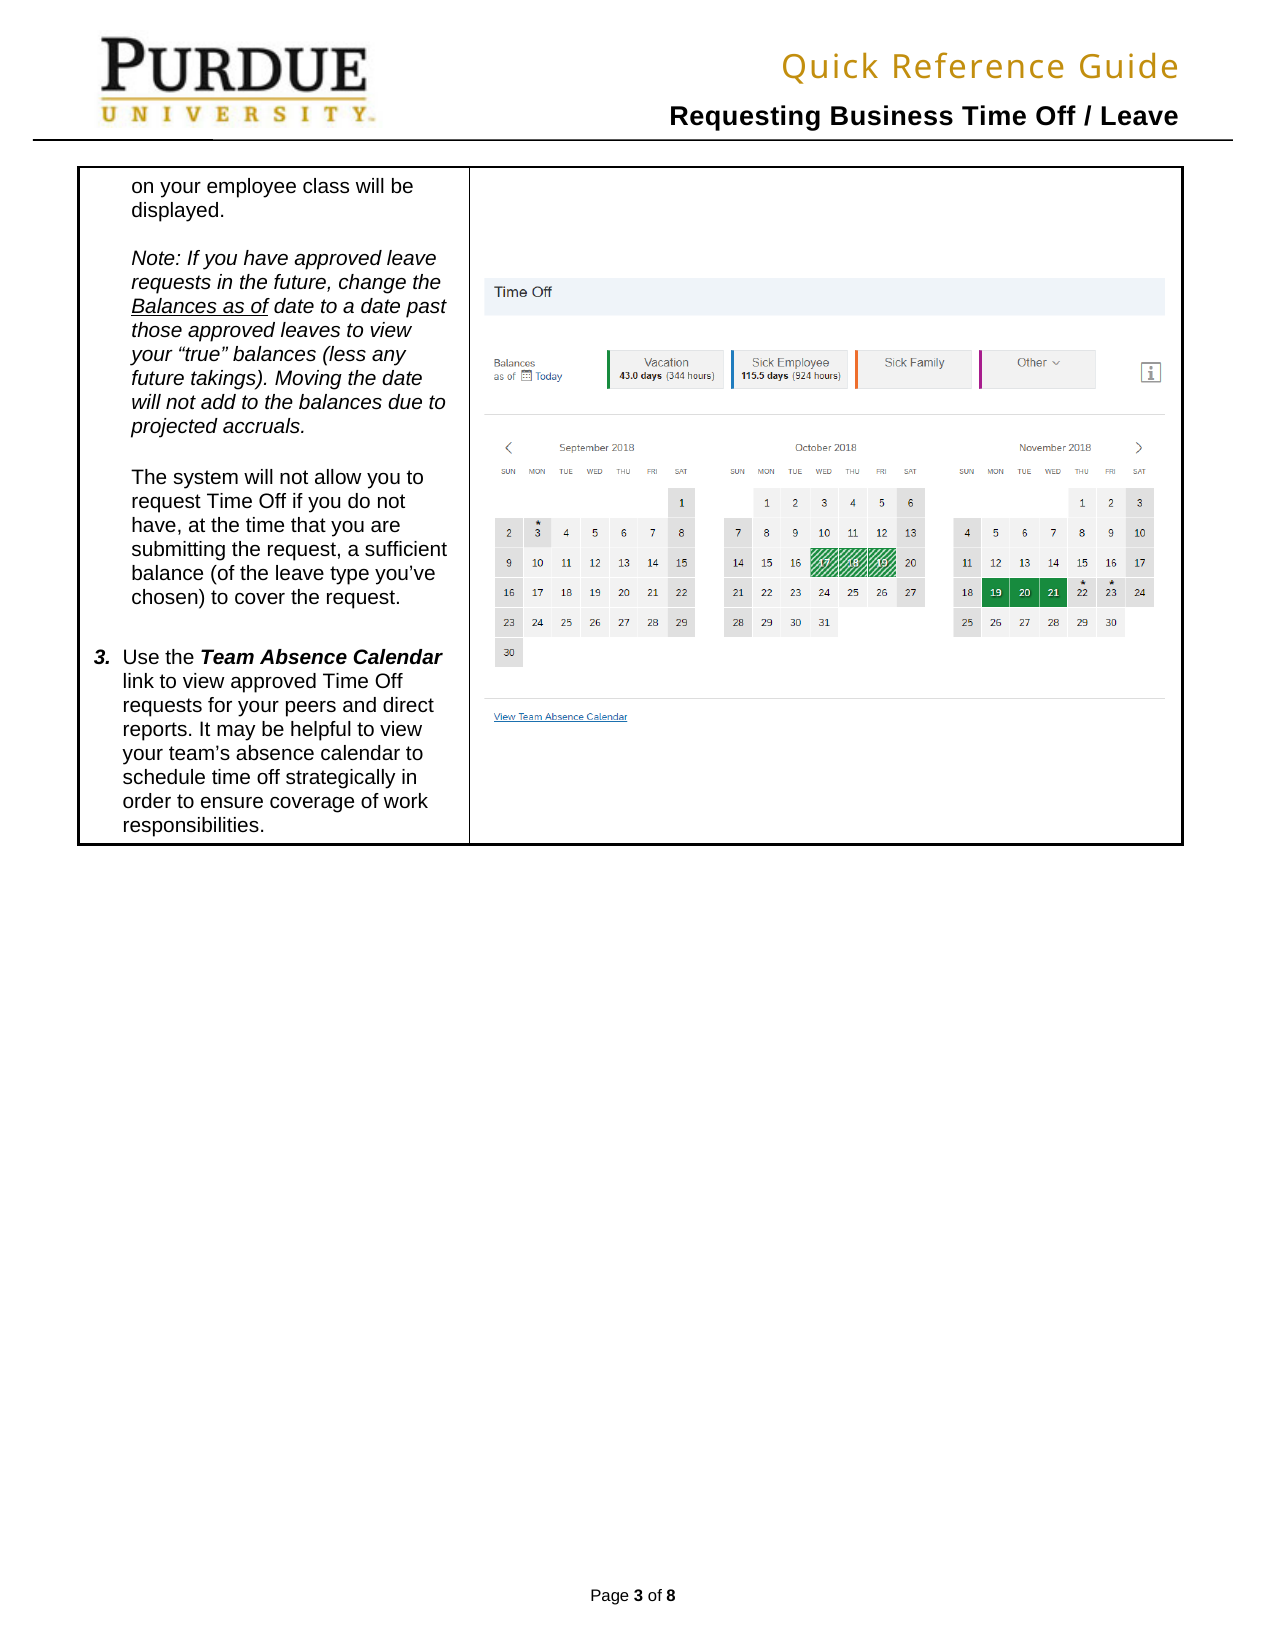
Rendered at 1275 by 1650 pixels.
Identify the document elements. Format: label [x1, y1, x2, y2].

picture [484, 278, 1165, 733]
picture [86, 30, 384, 128]
table_cell [470, 168, 1181, 843]
table_cell [80, 168, 469, 843]
